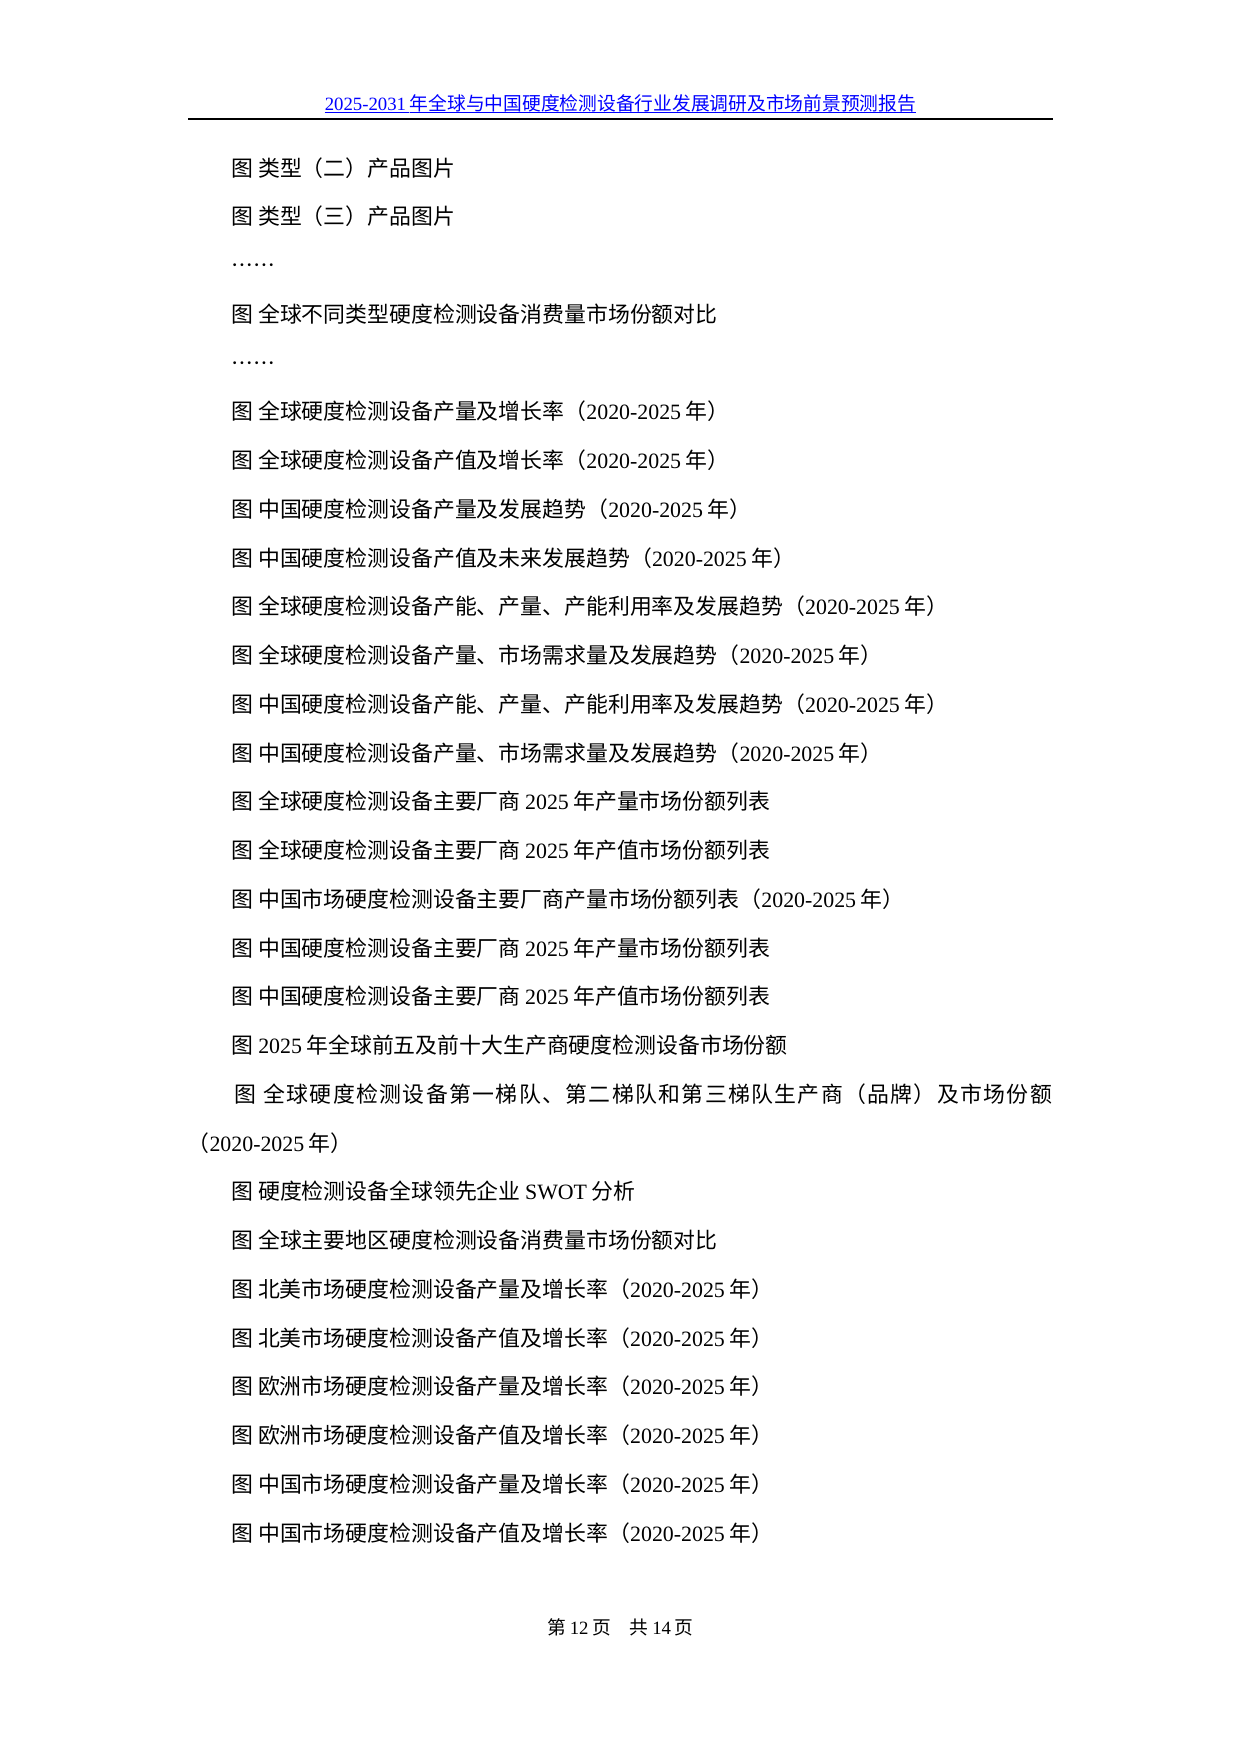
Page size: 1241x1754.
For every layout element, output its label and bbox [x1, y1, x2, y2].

text [187, 150, 1053, 1548]
